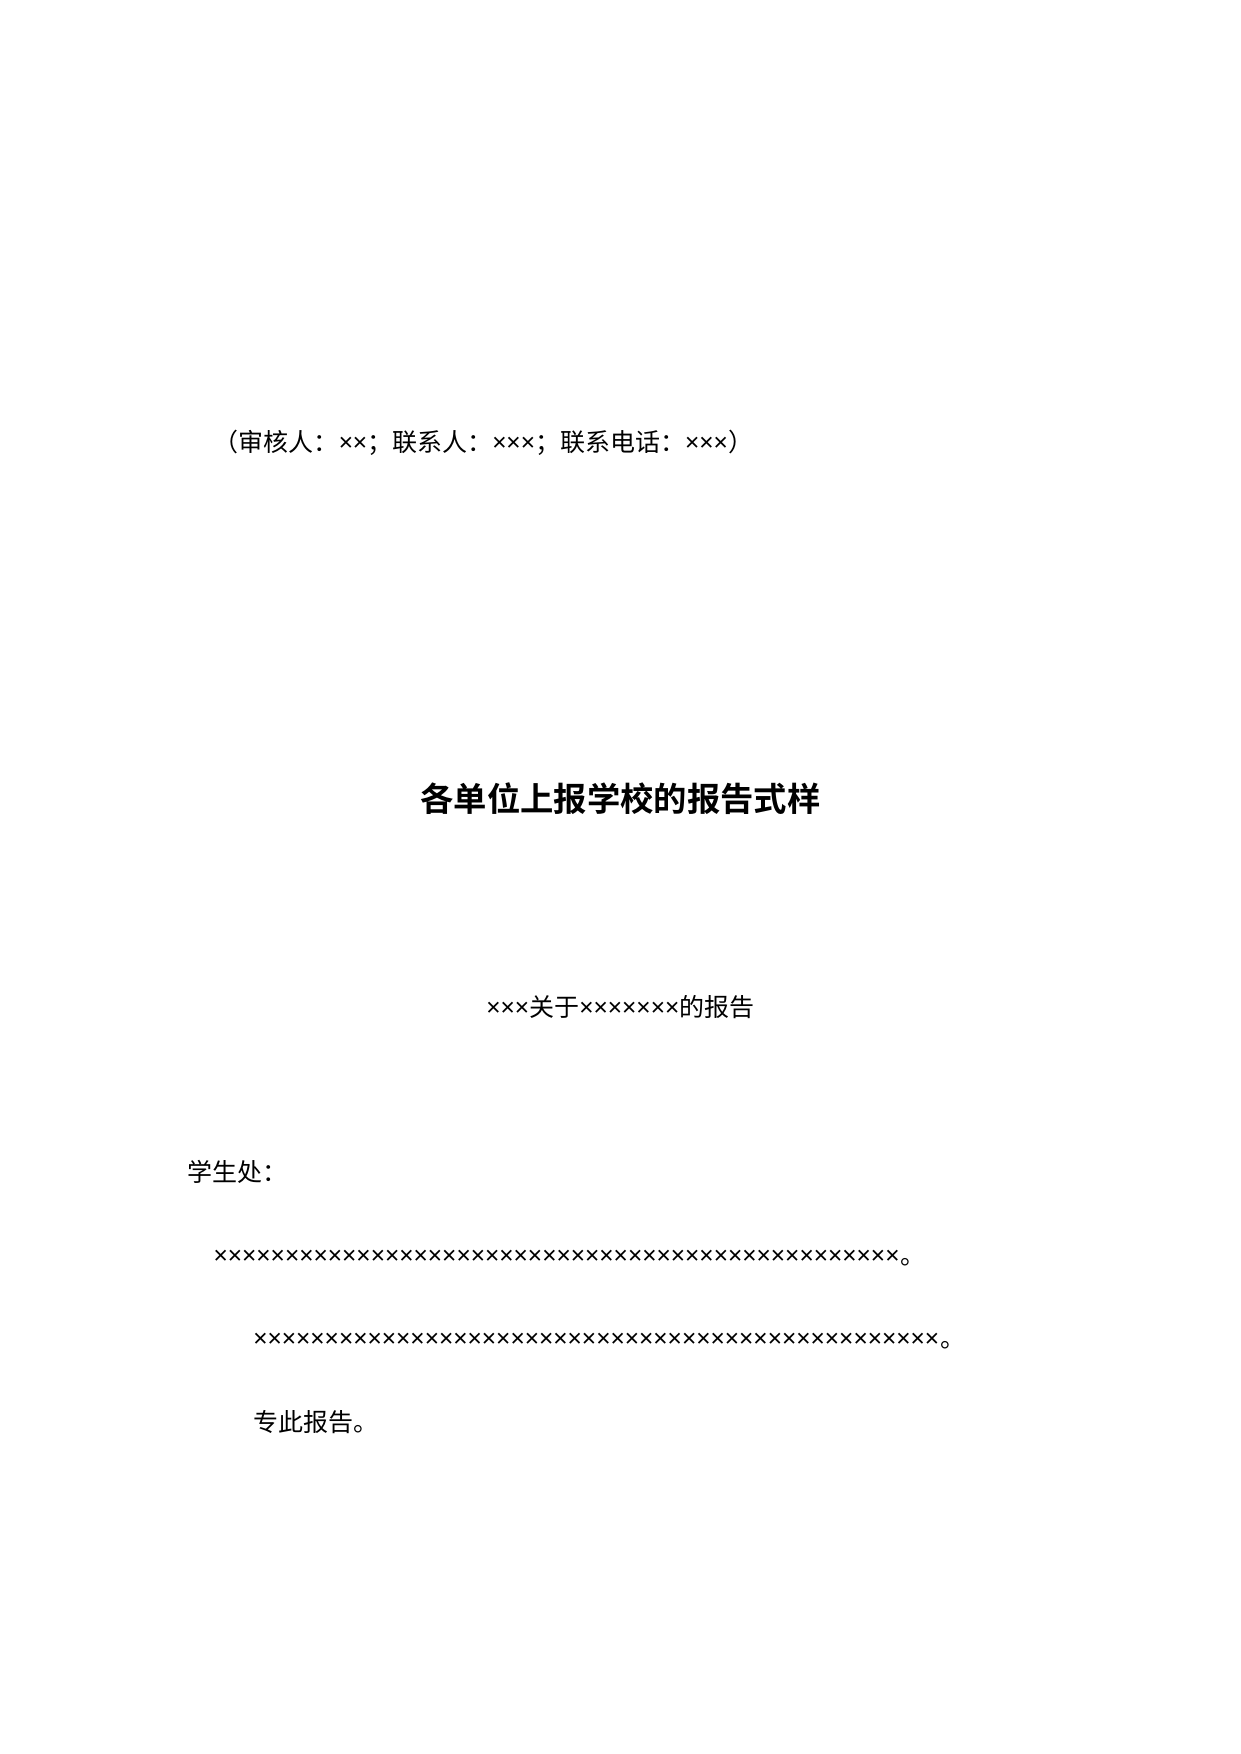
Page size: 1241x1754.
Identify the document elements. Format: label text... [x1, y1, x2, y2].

text ××××××××××××××××××××××××××××××××××××××××××××××××。 [187, 1304, 1053, 1369]
subtitle 各单位上报学校的报告式样 [187, 764, 1053, 829]
text ××××××××××××××××××××××××××××××××××××××××××××××××。 [187, 1221, 1053, 1286]
text ×××关于×××××××的报告 [187, 973, 1053, 1038]
text 学生处： [187, 1138, 1053, 1203]
text 专此报告。 [187, 1388, 1053, 1453]
text （审核人：××；联系人：×××；联系电话：×××） [187, 408, 1053, 473]
